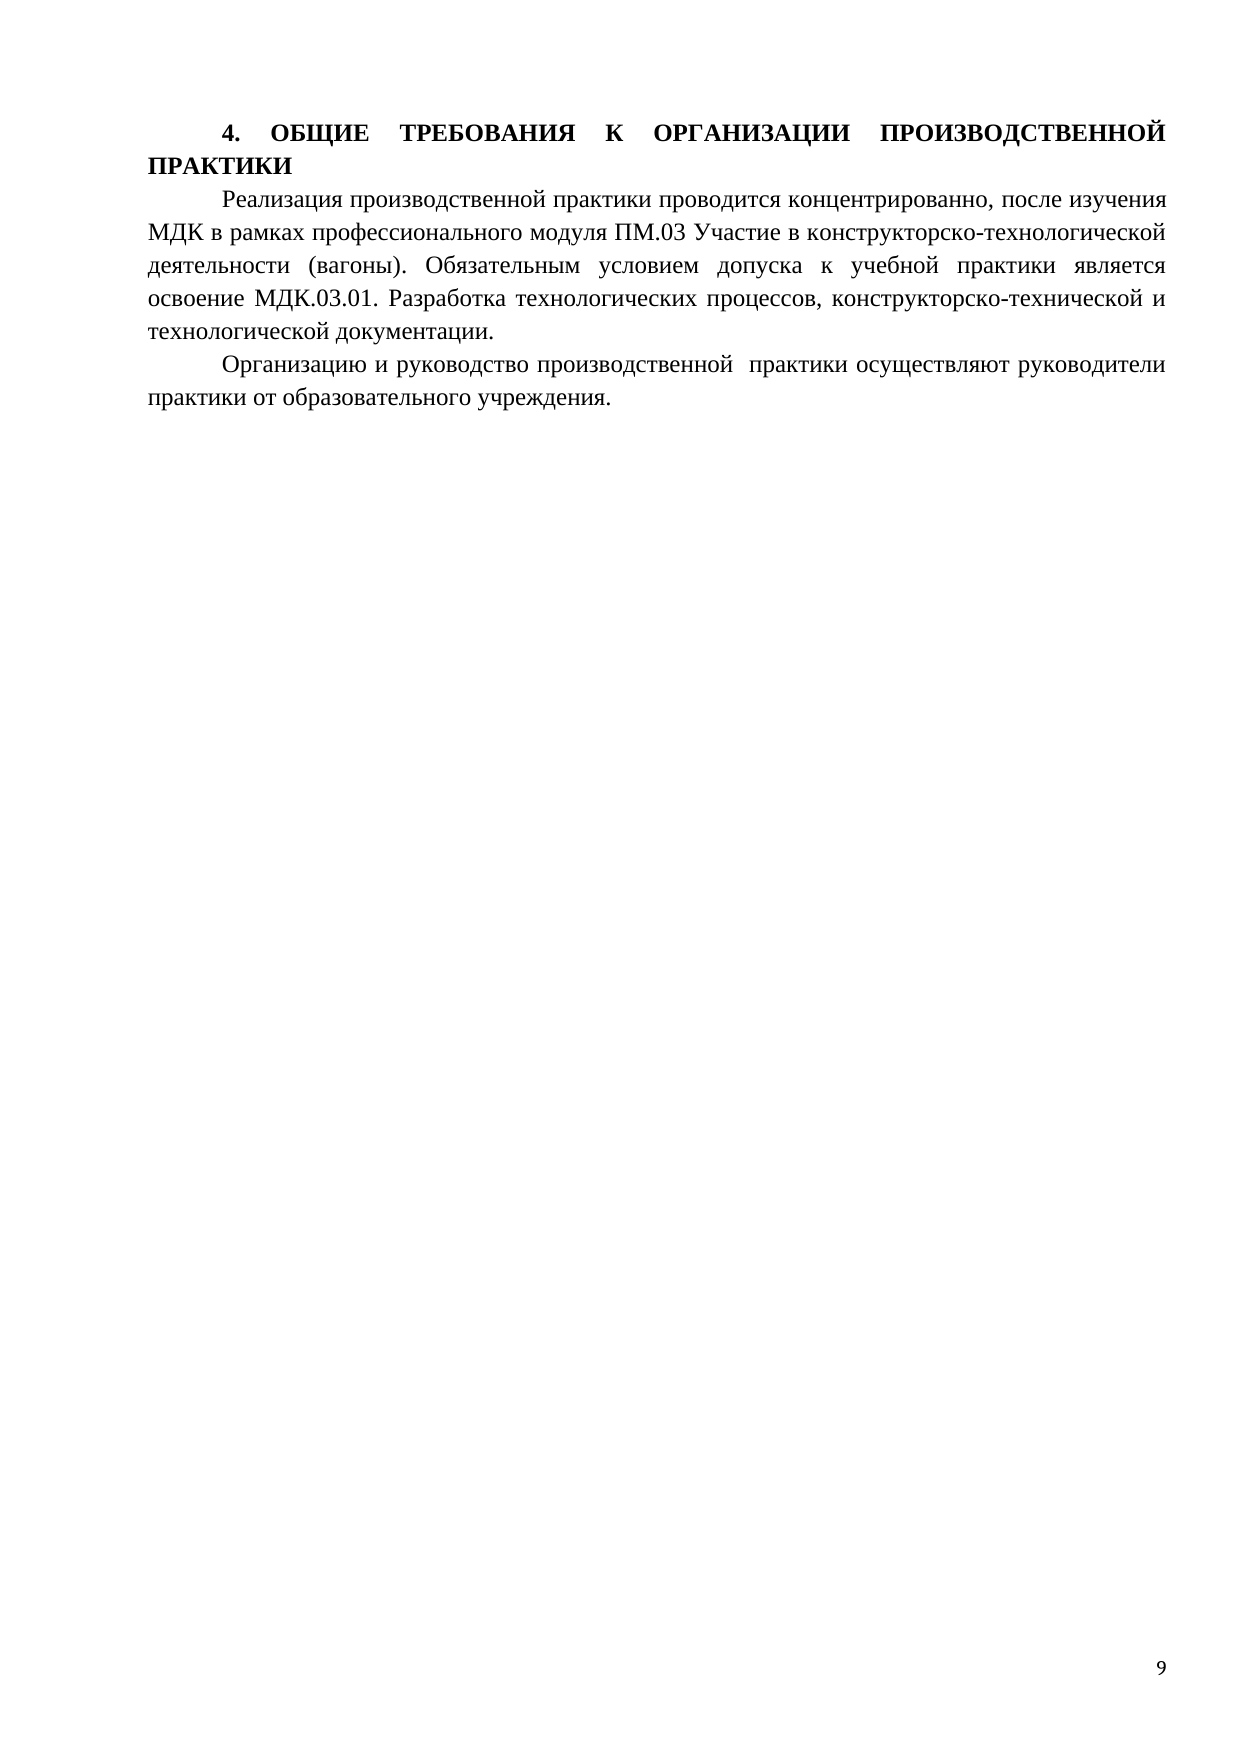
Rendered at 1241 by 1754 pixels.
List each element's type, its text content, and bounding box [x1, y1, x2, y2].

text Реализация производственной практики проводится концентрированно, после изучения МДК в рамках профессионального модуля ПМ.03 Участие в конструкторско-технологической деятельности (вагоны). Обязательным условием допуска к учебной практики является освоение МДК.03.01. Разработка технологических процессов, конструкторско-технической и технологической документации. [148, 184, 1167, 345]
text Организацию и руководство производственной практики осуществляют руководители практики от образовательного учреждения. [148, 349, 1167, 411]
text 4. ОБЩИЕ ТРЕБОВАНИЯ К ОРГАНИЗАЦИИ ПРОИЗВОДСТВЕННОЙ ПРАКТИКИ [148, 118, 1167, 180]
